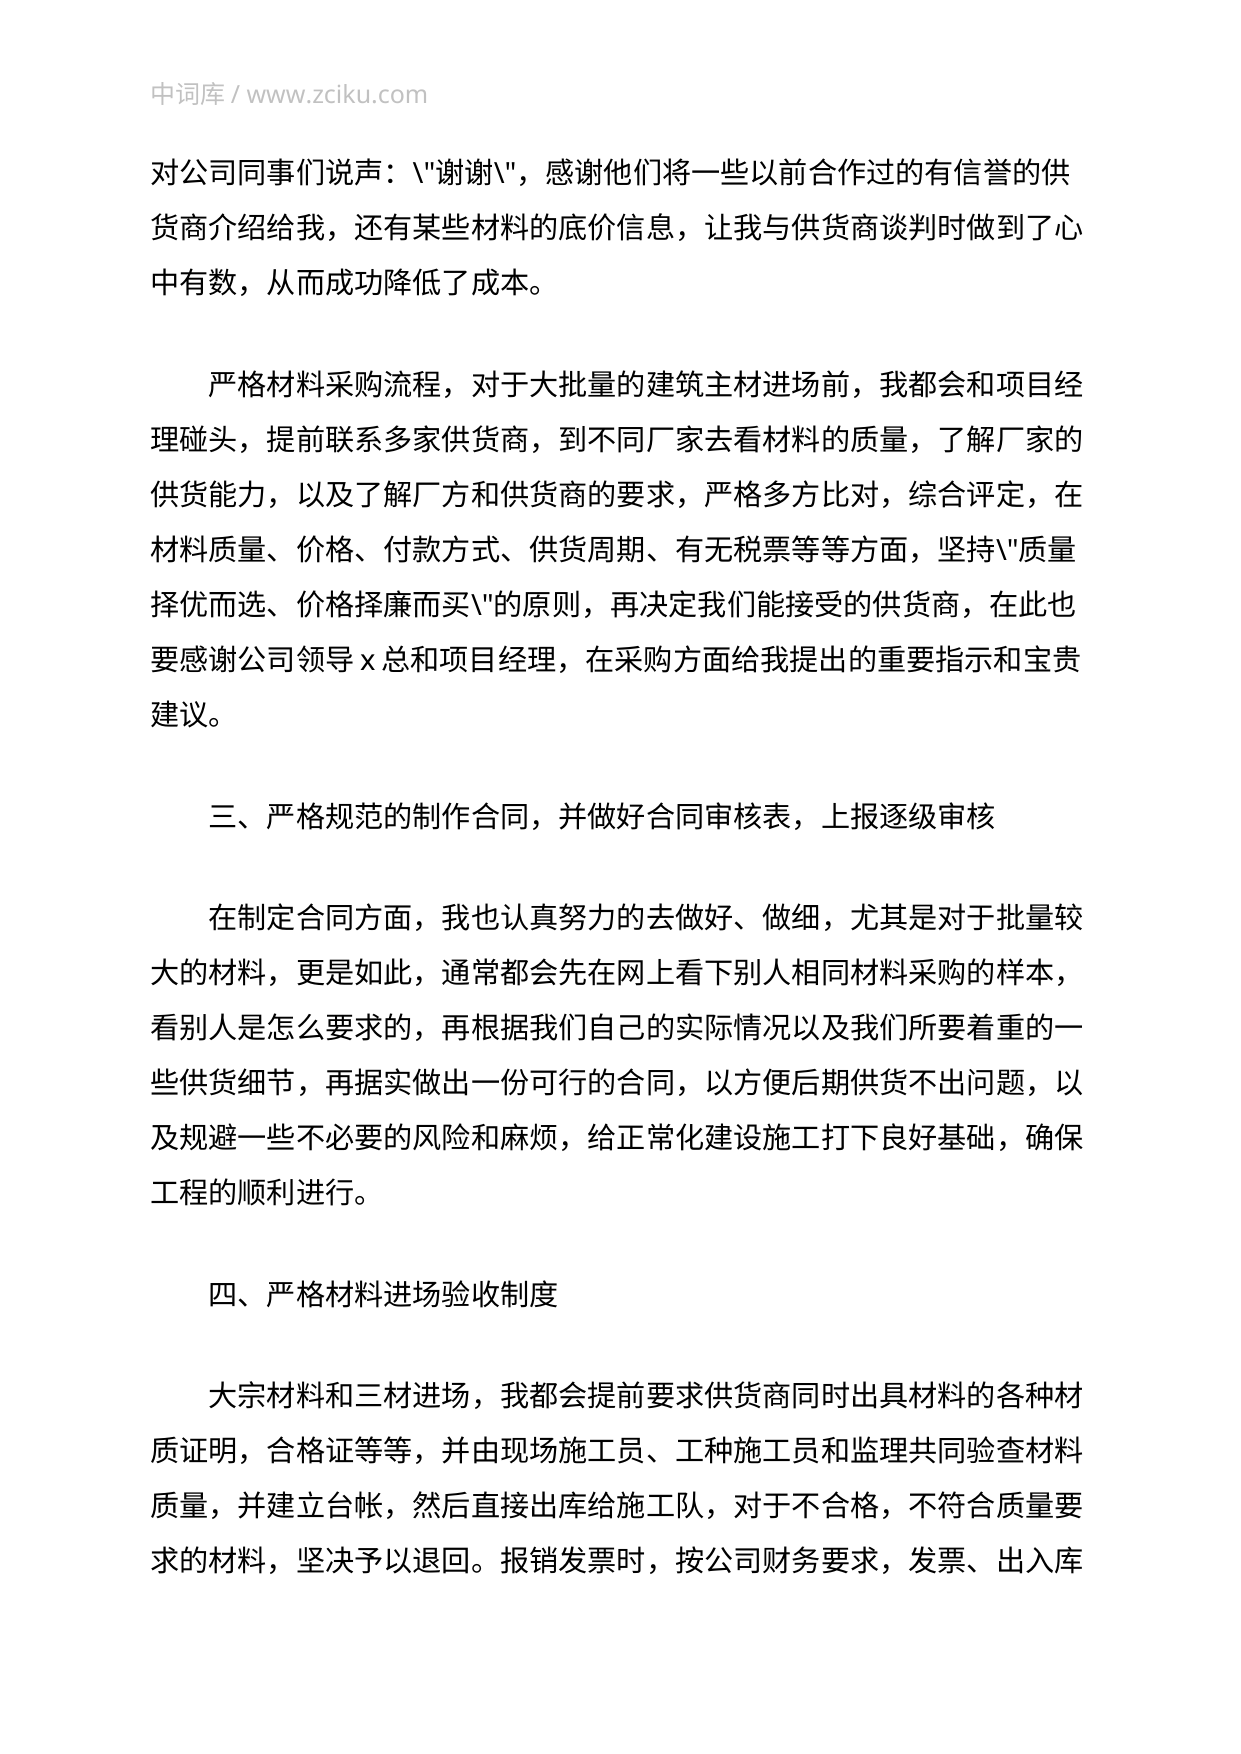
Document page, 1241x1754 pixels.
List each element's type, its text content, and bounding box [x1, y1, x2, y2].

text 在制定合同方面，我也认真努力的去做好、做细，尤其是对于批量较大的材料，更是如此，通常都会先在网上看下别人相同材料采购的样本，看别人是怎么要求的，再根据我们自己的实际情况以及我们所要着重的一些供货细节，再据实做出一份可行的合同，以方便后期供货不出问题，以及规避一些不必要的风险和麻烦，给正常化建设施工打下良好基础，确保工程的顺利进行。 [150, 895, 1090, 1212]
text 三、严格规范的制作合同，并做好合同审核表，上报逐级审核 [150, 793, 1090, 835]
text 四、严格材料进场验收制度 [150, 1271, 1090, 1313]
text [150, 1373, 1090, 1580]
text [150, 150, 1090, 302]
text 严格材料采购流程，对于大批量的建筑主材进场前，我都会和项目经理碰头，提前联系多家供货商，到不同厂家去看材料的质量，了解厂家的供货能力，以及了解厂方和供货商的要求，严格多方比对，综合评定，在材料质量、价格、付款方式、供货周期、有无税票等等方面，坚持\"质量择优而选、价格择廉而买\"的原则，再决定我们能接受的供货商，在此也要感谢公司领导x总和项目经理，在采购方面给我提出的重要指示和宝贵建议。 [150, 362, 1090, 734]
